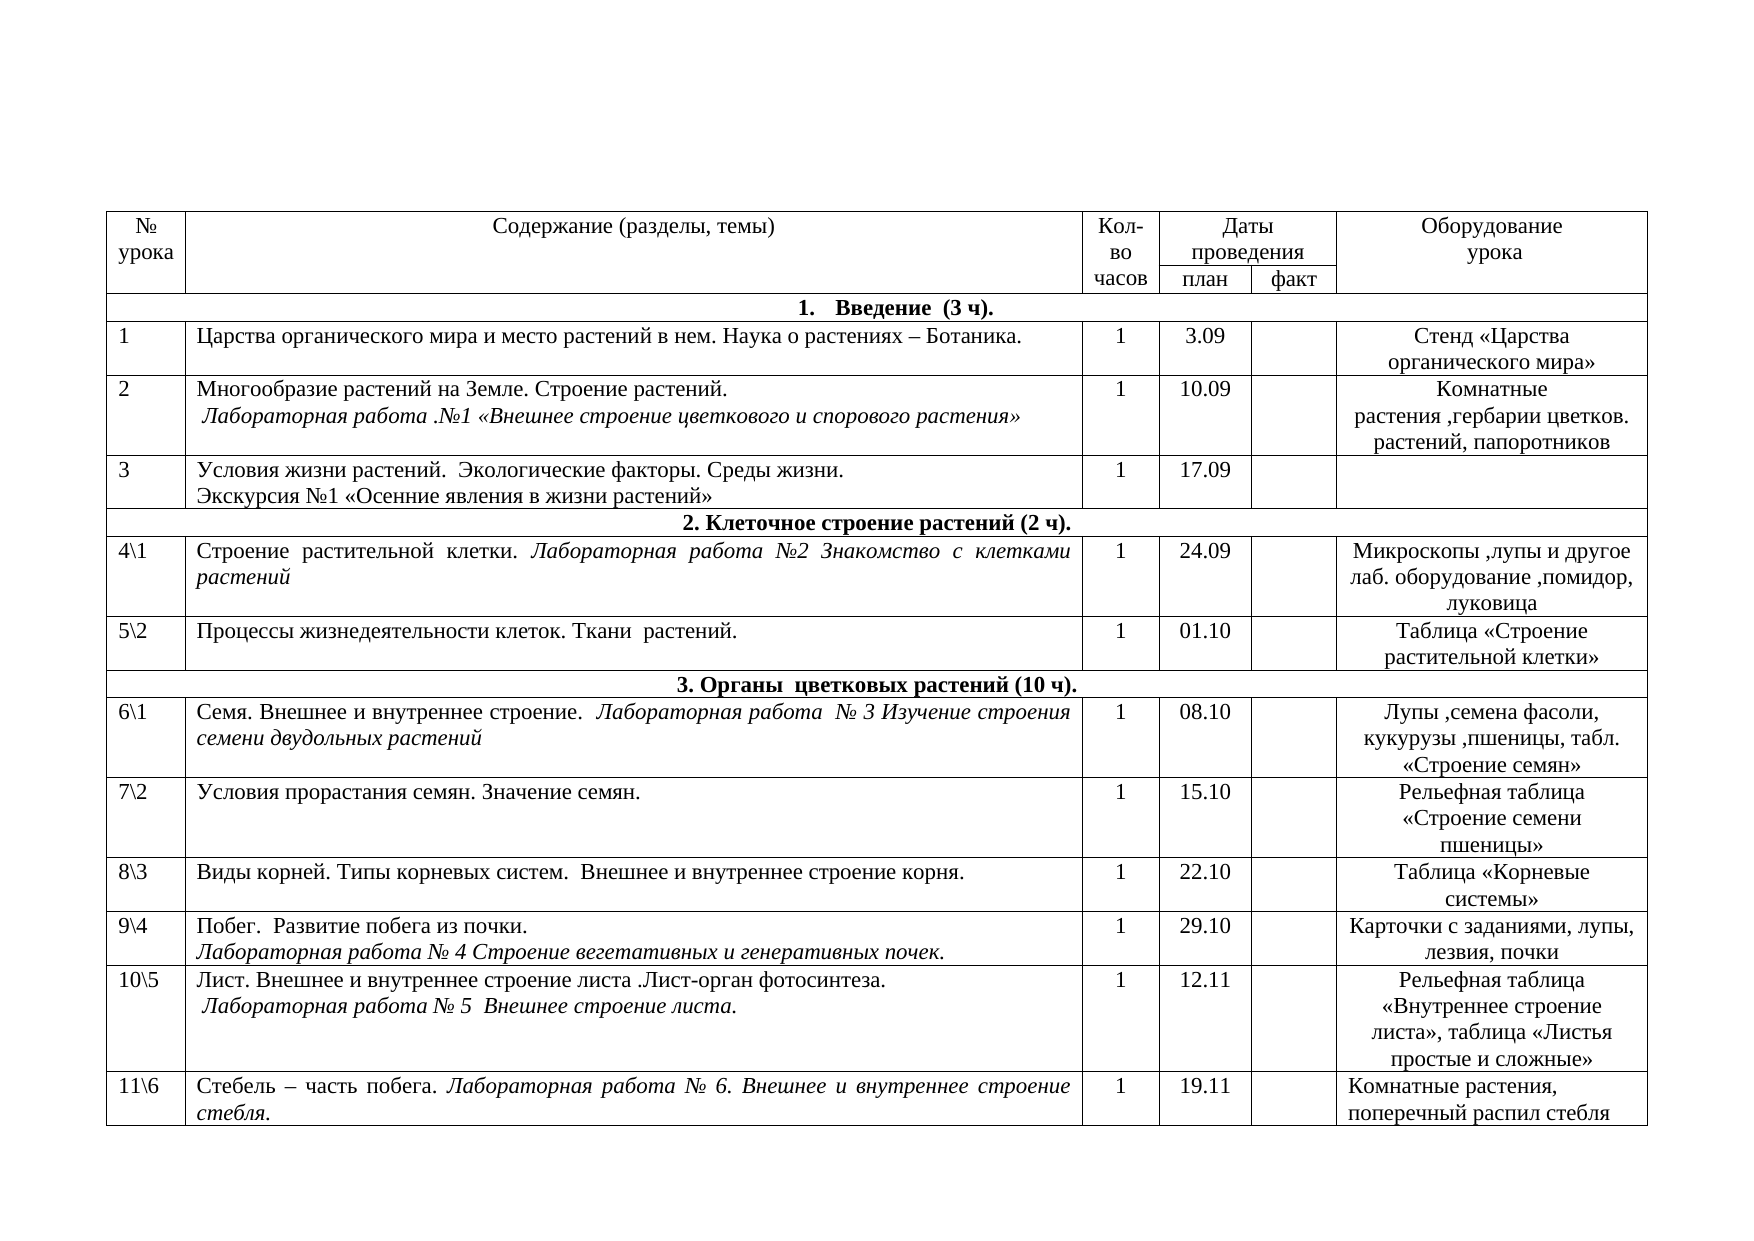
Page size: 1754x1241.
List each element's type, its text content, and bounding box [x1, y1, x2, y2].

table_cell 01.10 [1160, 617, 1251, 669]
table_cell 1 [1083, 1072, 1159, 1125]
table_cell Таблица «Корневые системы» [1337, 858, 1647, 911]
table_cell 1 [1083, 456, 1159, 508]
table_cell 1 [1083, 698, 1159, 777]
table_cell 1 [1083, 322, 1159, 374]
table_cell [1252, 537, 1336, 616]
table_cell Рельефная таблица «Внутреннее строение листа», таблица «Листья простые и сложные» [1337, 966, 1647, 1071]
table_cell 15.10 [1160, 778, 1251, 857]
table_header № урока [107, 212, 185, 293]
table_cell 1 [1083, 537, 1159, 616]
table_cell 7\2 [107, 778, 185, 857]
table_cell [1252, 617, 1336, 669]
table_header Оборудование урока [1337, 212, 1647, 293]
table_cell Виды корней. Типы корневых систем. Внешнее и внутреннее строение корня. [186, 858, 1082, 911]
table_cell Введение (3 ч). [107, 294, 1647, 321]
table_cell 1 [1083, 912, 1159, 965]
table_cell 17.09 [1160, 456, 1251, 508]
table_cell план [1160, 266, 1251, 293]
table_cell Условия прорастания семян. Значение семян. [186, 778, 1082, 857]
table_cell 3 [107, 456, 185, 508]
table_cell 10.09 [1160, 376, 1251, 454]
table_cell 6\1 [107, 698, 185, 777]
table_header Кол- во часов [1083, 212, 1159, 293]
table_cell Комнатные растения ,гербарии цветков. растений, папоротников [1337, 376, 1647, 454]
table_cell Таблица «Строение растительной клетки» [1337, 617, 1647, 669]
table_cell [1252, 456, 1336, 508]
table_cell 24.09 [1160, 537, 1251, 616]
table_cell Стенд «Царства органического мира» [1337, 322, 1647, 374]
table_cell [1252, 966, 1336, 1071]
table_header Даты проведения [1160, 212, 1336, 264]
table_cell 22.10 [1160, 858, 1251, 911]
table_cell 3. Органы цветковых растений (10 ч). [107, 671, 1647, 697]
table_cell Процессы жизнедеятельности клеток. Ткани растений. [186, 617, 1082, 669]
table_cell [1252, 912, 1336, 965]
table_cell Строение растительной клетки. Лабораторная работа №2 Знакомство с клетками растений [186, 537, 1082, 616]
table_cell Рельефная таблица «Строение семени пшеницы» [1337, 778, 1647, 857]
table_cell [1252, 778, 1336, 857]
table_cell Многообразие растений на Земле. Строение растений. Лабораторная работа .№1 «Внешнее строение цветкового и спорового растения» [186, 376, 1082, 454]
table_cell 4\1 [107, 537, 185, 616]
table_cell 1 [107, 322, 185, 374]
table_cell Стебель – часть побега. Лабораторная работа № 6. Внешнее и внутреннее строение стебля. [186, 1072, 1082, 1125]
table_cell 12.11 [1160, 966, 1251, 1071]
table_cell 1 [1083, 966, 1159, 1071]
table_cell Царства органического мира и место растений в нем. Наука о растениях – Ботаника. [186, 322, 1082, 374]
table_cell 5\2 [107, 617, 185, 669]
table_cell 3.09 [1160, 322, 1251, 374]
table_cell Микроскопы ,лупы и другое лаб. оборудование ,помидор, луковица [1337, 537, 1647, 616]
table_cell 19.11 [1160, 1072, 1251, 1125]
table_cell 2. Клеточное строение растений (2 ч). [107, 509, 1647, 536]
table_cell факт [1252, 266, 1336, 293]
table_cell 1 [1083, 778, 1159, 857]
table_cell Условия жизни растений. Экологические факторы. Среды жизни. Экскурсия №1 «Осенние явления в жизни растений» [186, 456, 1082, 508]
table_cell Семя. Внешнее и внутреннее строение. Лабораторная работа № 3 Изучение строения семени двудольных растений [186, 698, 1082, 777]
table_cell [1252, 322, 1336, 374]
table_cell 10\5 [107, 966, 185, 1071]
table_cell 1 [1083, 617, 1159, 669]
table_cell Побег. Развитие побега из почки. Лабораторная работа № 4 Строение вегетативных и генеративных почек. [186, 912, 1082, 965]
table_cell Лупы ,семена фасоли, кукурузы ,пшеницы, табл. «Строение семян» [1337, 698, 1647, 777]
table_cell 29.10 [1160, 912, 1251, 965]
table_cell [1252, 858, 1336, 911]
table_cell [1337, 456, 1647, 508]
table_cell Лист. Внешнее и внутреннее строение листа .Лист-орган фотосинтеза. Лабораторная работа № 5 Внешнее строение листа. [186, 966, 1082, 1071]
table_cell 2 [107, 376, 185, 454]
table_cell 11\6 [107, 1072, 185, 1125]
table_cell [1252, 1072, 1336, 1125]
table_cell Карточки с заданиями, лупы, лезвия, почки [1337, 912, 1647, 965]
table_cell 8\3 [107, 858, 185, 911]
table_cell 1 [1083, 376, 1159, 454]
table_cell 08.10 [1160, 698, 1251, 777]
table_cell [1252, 376, 1336, 454]
table_cell 1 [1083, 858, 1159, 911]
table_cell [1252, 698, 1336, 777]
table_cell 9\4 [107, 912, 185, 965]
table_header Содержание (разделы, темы) [186, 212, 1082, 293]
table_cell Комнатные растения, поперечный распил стебля [1337, 1072, 1647, 1125]
